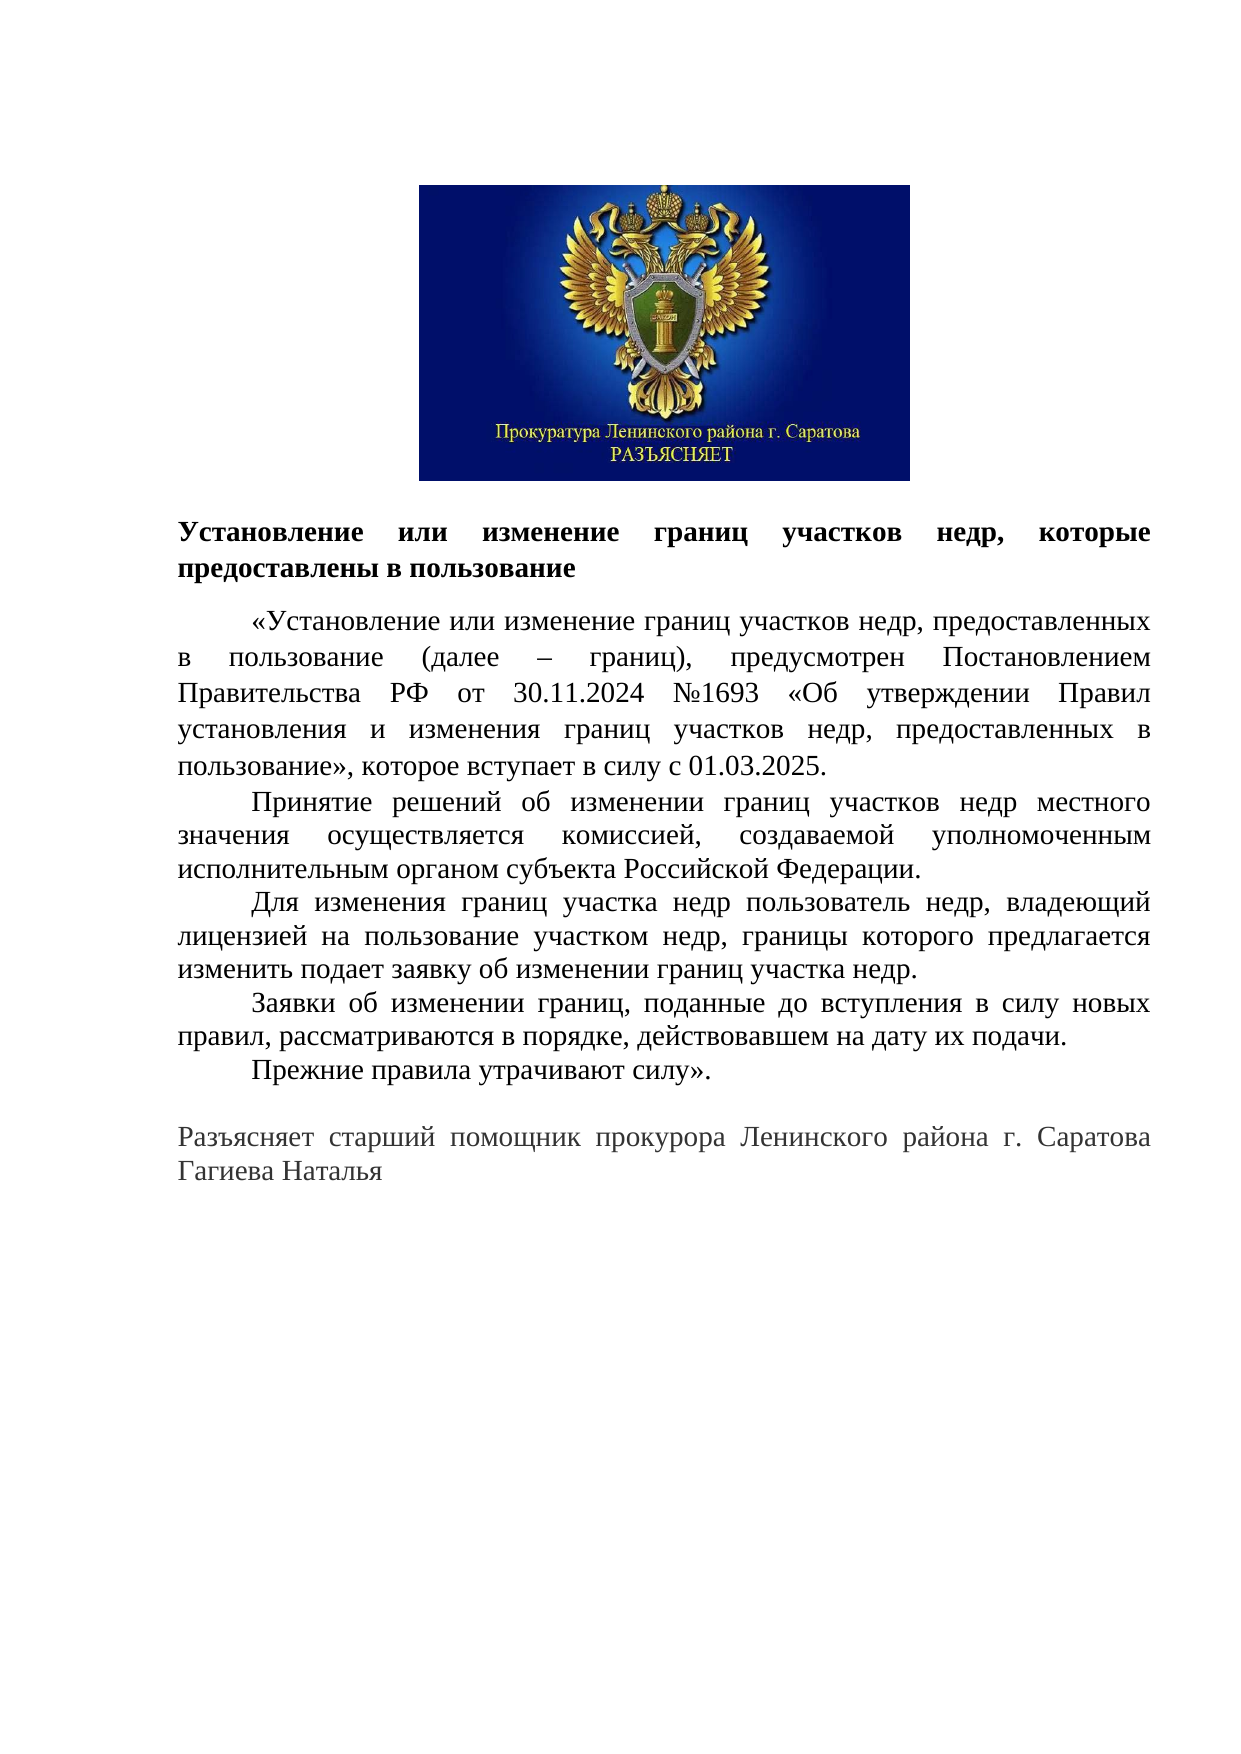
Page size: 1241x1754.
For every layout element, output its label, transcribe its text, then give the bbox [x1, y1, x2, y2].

text Принятие решений об изменении границ участков недр местного значения осуществляется комиссией, создаваемой уполномоченным исполнительным органом субъекта Российской Федерации. [177, 784, 1152, 884]
text Прежние правила утрачивают силу». [177, 1052, 1152, 1086]
picture [419, 185, 910, 481]
text Заявки об изменении границ, поданные до вступления в силу новых правил, рассматриваются в порядке, действовавшем на дату их подачи. [177, 985, 1152, 1052]
text «Установление или изменение границ участков недр, предоставленных в пользование (далее – границ), предусмотрен Постановлением Правительства РФ от 30.11.2024 №1693 «Об утверждении Правил установления и изменения границ участков недр, предоставленных в пользование», которое вступает в силу с 01.03.2025. [177, 603, 1152, 781]
text Установление или изменение границ участков недр, которые предоставлены в пользование [177, 514, 1152, 584]
text Для изменения границ участка недр пользователь недр, владеющий лицензией на пользование участком недр, границы которого предлагается изменить подает заявку об изменении границ участка недр. [177, 884, 1152, 985]
text Разъясняет старший помощник прокурора Ленинского района г. Саратова Гагиева Наталья [177, 1119, 1152, 1186]
